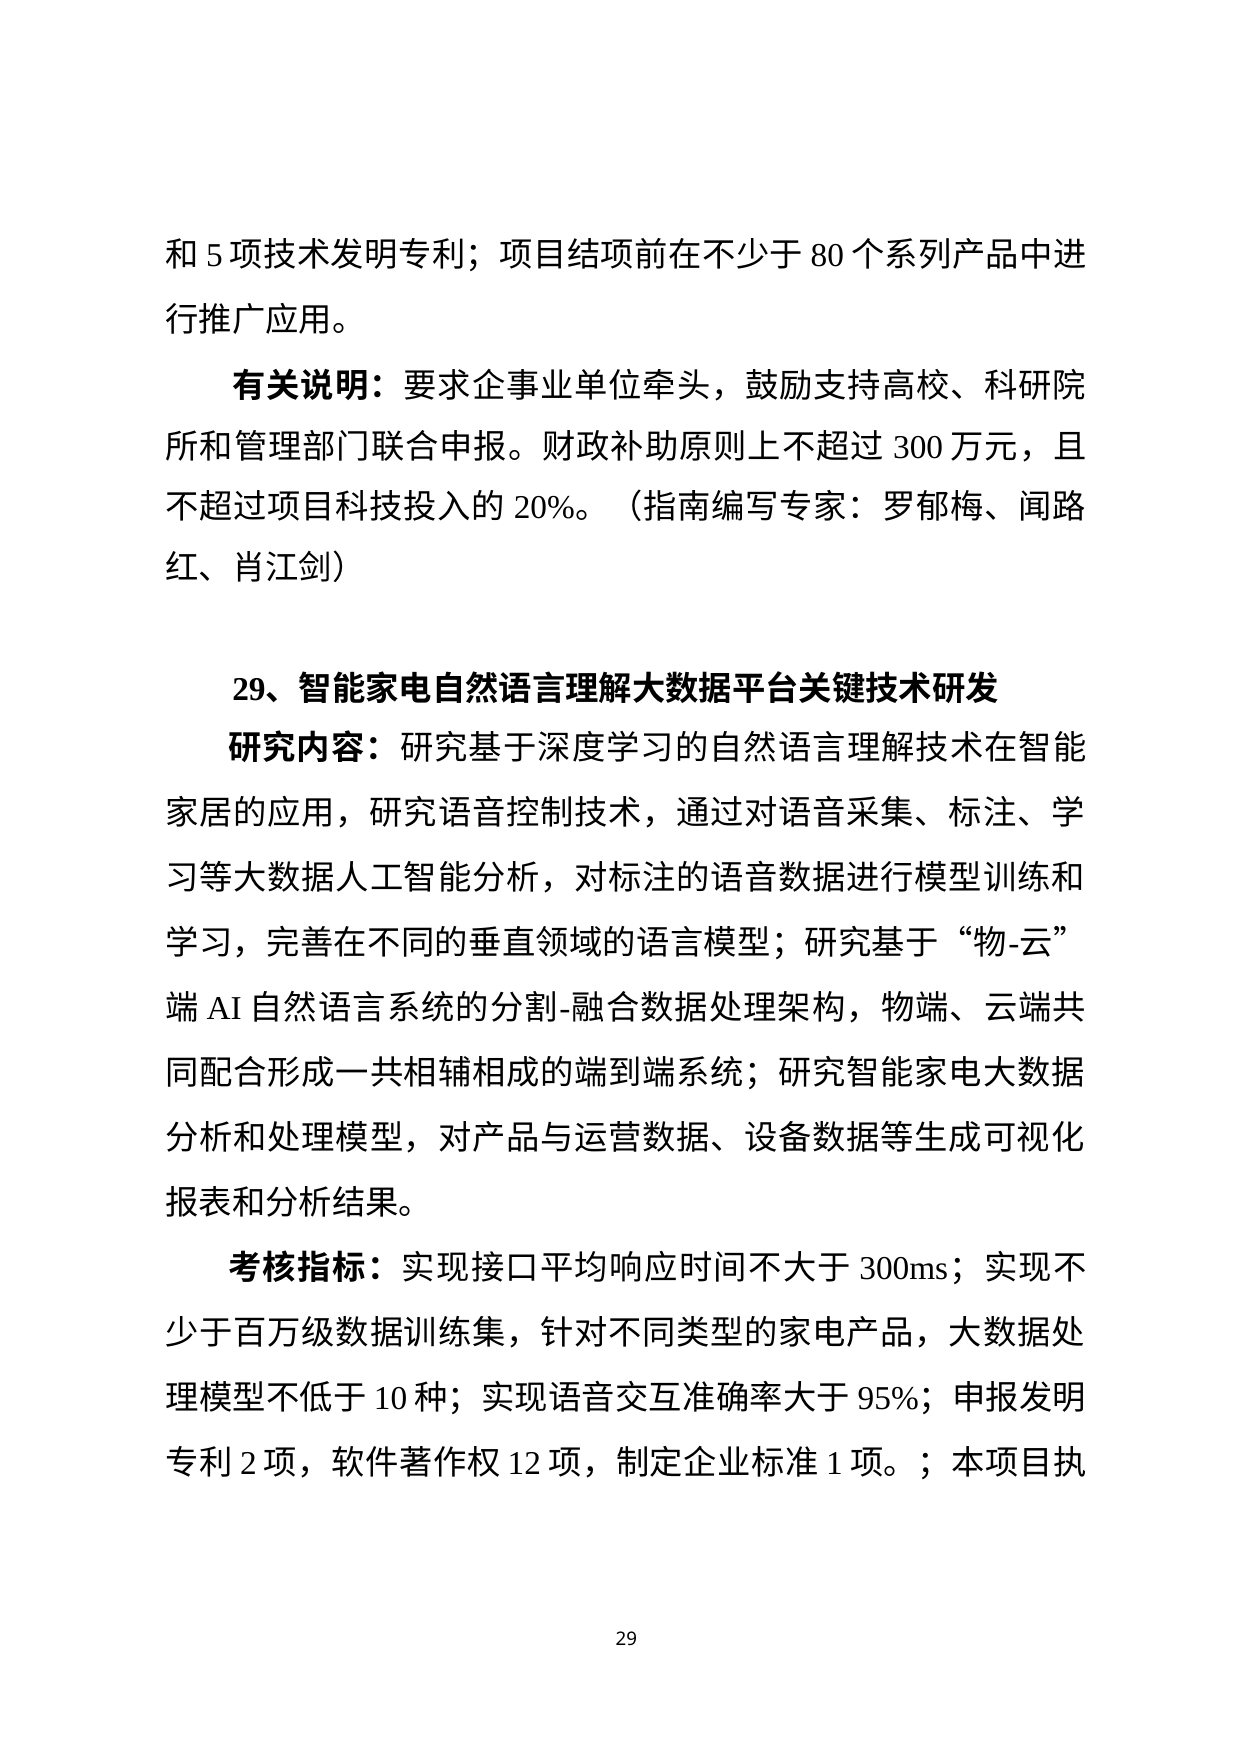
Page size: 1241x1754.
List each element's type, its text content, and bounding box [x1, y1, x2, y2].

text 研究内容：研究基于深度学习的自然语言理解技术在智能家居的应用，研究语音控制技术，通过对语音采集、标注、学习等大数据人工智能分析，对标注的语音数据进行模型训练和学习，完善在不同的垂直领域的语言模型；研究基于“物-云”端AI自然语言系统的分割-融合数据处理架构，物端、云端共同配合形成一共相辅相成的端到端系统；研究智能家电大数据分析和处理模型，对产品与运营数据、设备数据等生成可视化报表和分析结果。 [165, 712, 1087, 1232]
text 有关说明：要求企事业单位牵头，鼓励支持高校、科研院所和管理部门联合申报。财政补助原则上不超过300万元，且不超过项目科技投入的20%。（指南编写专家：罗郁梅、闻路红、肖江剑） [165, 349, 1087, 591]
text 29、智能家电自然语言理解大数据平台关键技术研发 [165, 652, 1087, 712]
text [165, 1232, 1087, 1492]
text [165, 219, 1087, 349]
